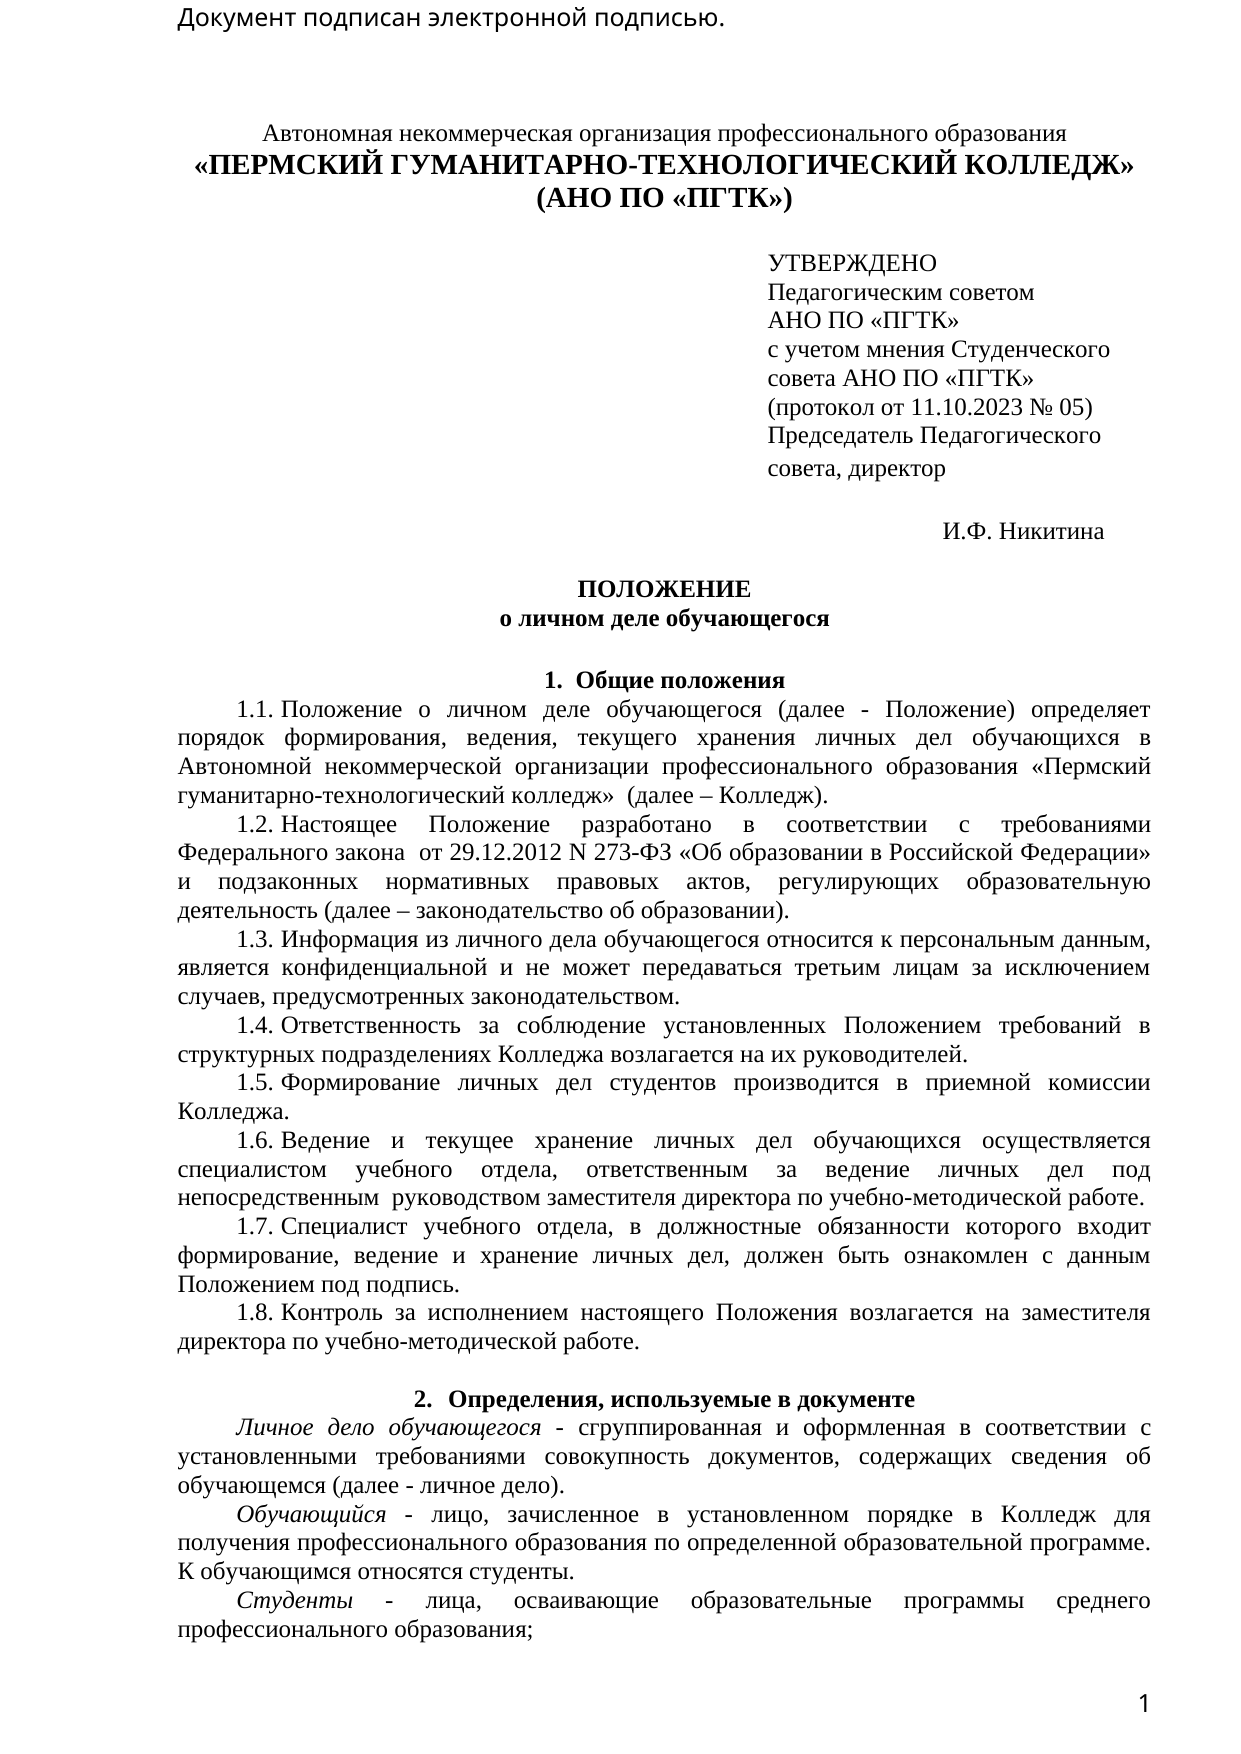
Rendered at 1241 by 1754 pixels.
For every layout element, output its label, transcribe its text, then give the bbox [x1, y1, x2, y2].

text совета АНО ПО «ПГТК» [767, 363, 1152, 392]
list Специалист учебного отдела, в должностные обязанности которого входит формирование, ведение и хранение личных дел, должен быть ознакомлен с данным Положением под подпись. [177, 1211, 1152, 1297]
subtitle Автономная некоммерческая организация профессионального образования [177, 118, 1152, 147]
text Председатель Педагогического [767, 421, 1152, 449]
text Обучающийся - лицо, зачисленное в установленном порядке в Колледж для получения профессионального образования по определенной образовательной программе. К обучающимся относятся студенты. [177, 1499, 1152, 1585]
text совета, директор [767, 453, 1152, 482]
text И.Ф. Никитина [767, 516, 1152, 545]
list Настоящее Положение разработано в соответствии с требованиями Федерального закона от 29.12.2012 N 273-ФЗ «Об образовании в Российской Федерации» и подзаконных нормативных правовых актов, регулирующих образовательную деятельность (далее – законодательство об образовании). [177, 809, 1152, 924]
text (протокол от 11.10.2023 № 05) [767, 392, 1152, 421]
list Формирование личных дел студентов производится в приемной комиссии Колледжа. [177, 1067, 1152, 1125]
list Определения, используемые в документе [177, 1384, 1152, 1412]
text с учетом мнения Студенческого [767, 334, 1152, 363]
text о личном деле обучающегося [177, 603, 1152, 631]
text ПОЛОЖЕНИЕ [177, 574, 1152, 603]
text Педагогическим советом [767, 277, 1152, 306]
text АНО ПО «ПГТК» [767, 306, 1152, 334]
list Положение о личном деле обучающегося (далее - Положение) определяет порядок формирования, ведения, текущего хранения личных дел обучающихся в Автономной некоммерческой организации профессионального образования «Пермский гуманитарно-технологический колледж» (далее – Колледж). [177, 694, 1152, 809]
list Ведение и текущее хранение личных дел обучающихся осуществляется специалистом учебного отдела, ответственным за ведение личных дел под непосредственным руководством заместителя директора по учебно-методической работе. [177, 1125, 1152, 1211]
subtitle «ПЕРМСКИЙ ГУМАНИТАРНО-ТЕХНОЛОГИЧЕСКИЙ КОЛЛЕДЖ» (АНО ПО «ПГТК») [177, 147, 1152, 214]
text Личное дело обучающегося - сгруппированная и оформленная в соответствии с установленными требованиями совокупность документов, содержащих сведения об обучающемся (далее - личное дело). [177, 1412, 1152, 1499]
text Студенты - лица, осваивающие образовательные программы среднего профессионального образования; [177, 1585, 1152, 1642]
list Общие положения [177, 665, 1152, 694]
text УТВЕРЖДЕНО [767, 248, 1152, 277]
list Ответственность за соблюдение установленных Положением требований в структурных подразделениях Колледжа возлагается на их руководителей. [177, 1010, 1152, 1067]
list Контроль за исполнением настоящего Положения возлагается на заместителя директора по учебно-методической работе. [177, 1297, 1152, 1355]
list Информация из личного дела обучающегося относится к персональным данным, является конфиденциальной и не может передаваться третьим лицам за исключением случаев, предусмотренных законодательством. [177, 924, 1152, 1010]
